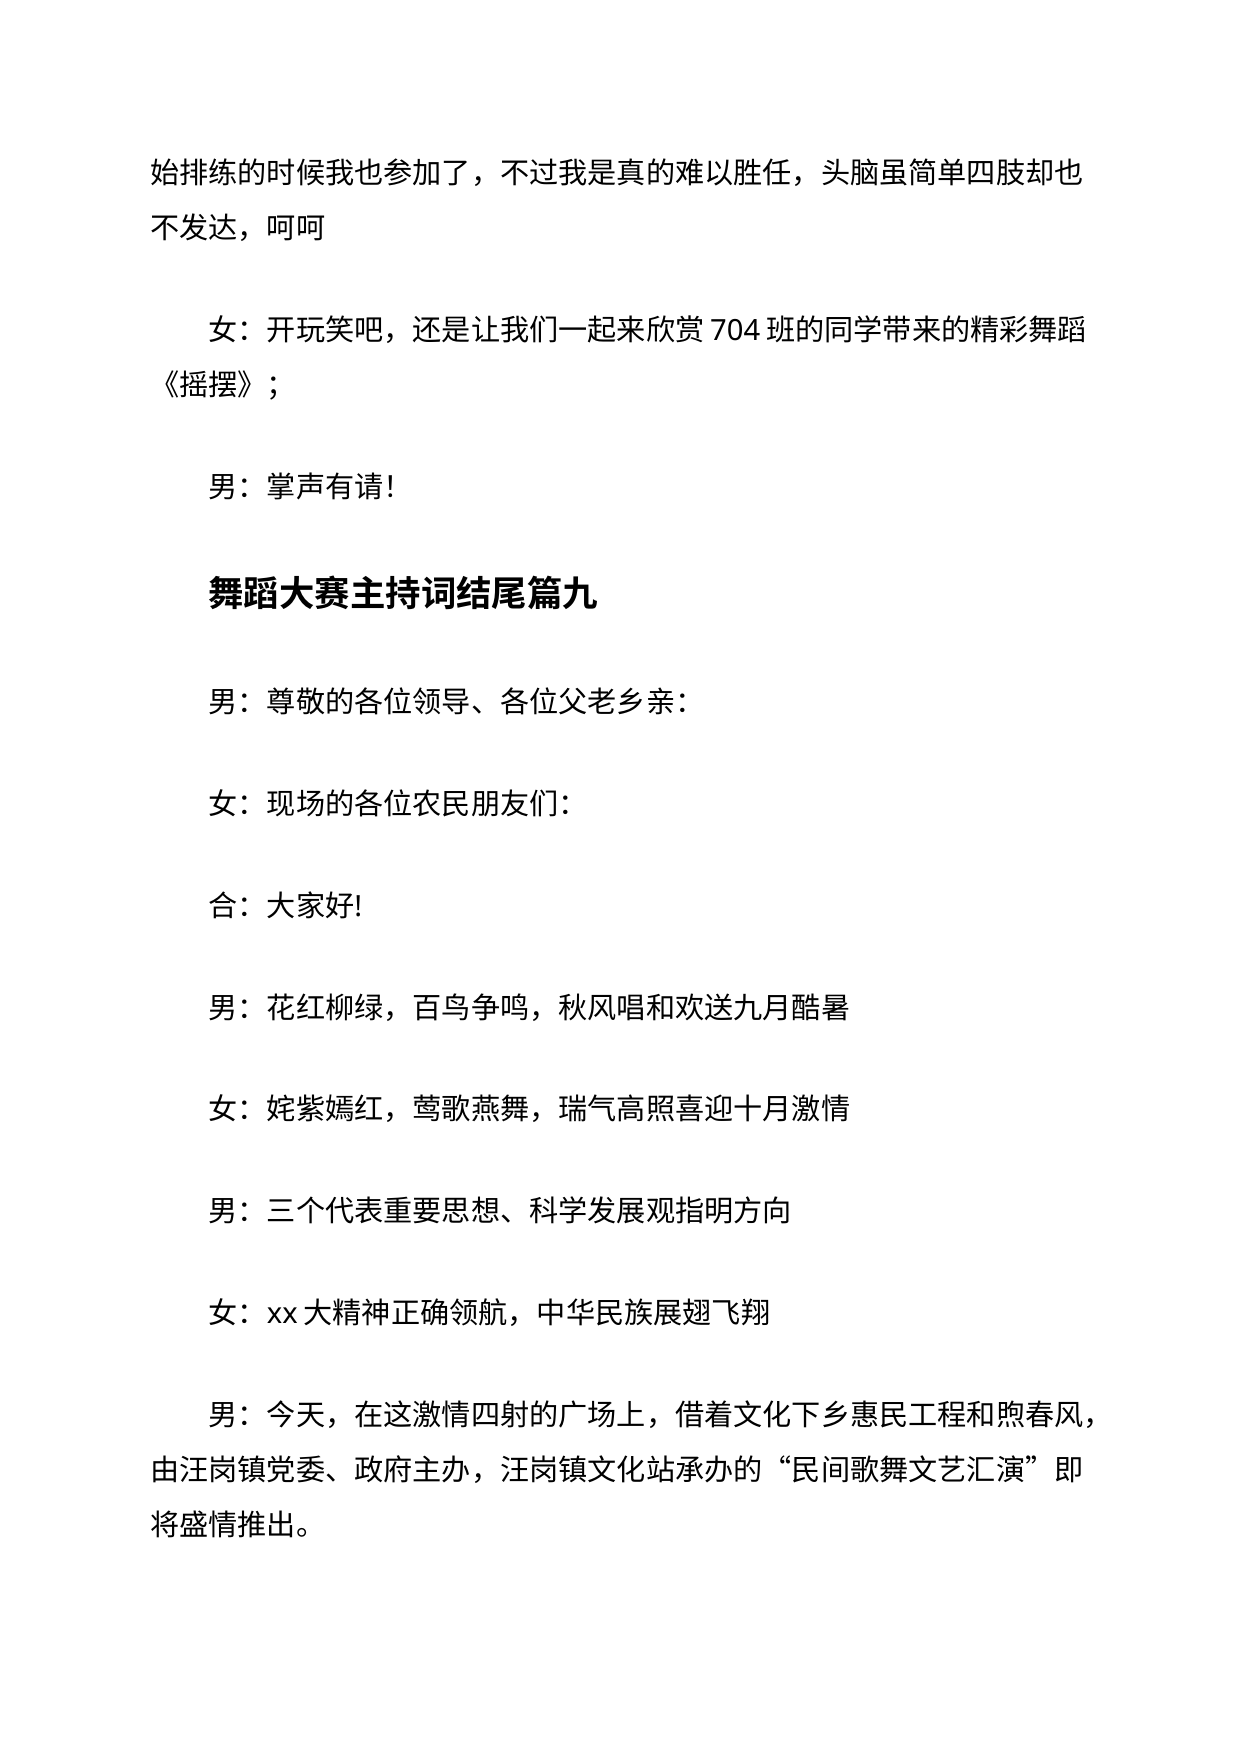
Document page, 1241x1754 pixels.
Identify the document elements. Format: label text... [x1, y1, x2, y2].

text 男：三个代表重要思想、科学发展观指明方向 [150, 1188, 1090, 1230]
text 男：尊敬的各位领导、各位父老乡亲： [150, 679, 1090, 721]
text 女：开玩笑吧，还是让我们一起来欣赏704班的同学带来的精彩舞蹈《摇摆》； [150, 307, 1090, 404]
text 女：姹紫嫣红，莺歌燕舞，瑞气高照喜迎十月激情 [150, 1086, 1090, 1128]
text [150, 150, 1090, 247]
text 女：现场的各位农民朋友们： [150, 780, 1090, 823]
text 男：掌声有请！ [150, 463, 1090, 506]
text 舞蹈大赛主持词结尾篇九 [150, 565, 1090, 616]
text 男：花红柳绿，百鸟争鸣，秋风唱和欢送九月酷暑 [150, 984, 1090, 1026]
text 合：大家好! [150, 882, 1090, 924]
text 男：今天，在这激情四射的广场上，借着文化下乡惠民工程和煦春风，由汪岗镇党委、政府主办，汪岗镇文化站承办的“民间歌舞文艺汇演”即将盛情推出。 [150, 1391, 1090, 1543]
text 女：xx大精神正确领航，中华民族展翅飞翔 [150, 1289, 1090, 1332]
